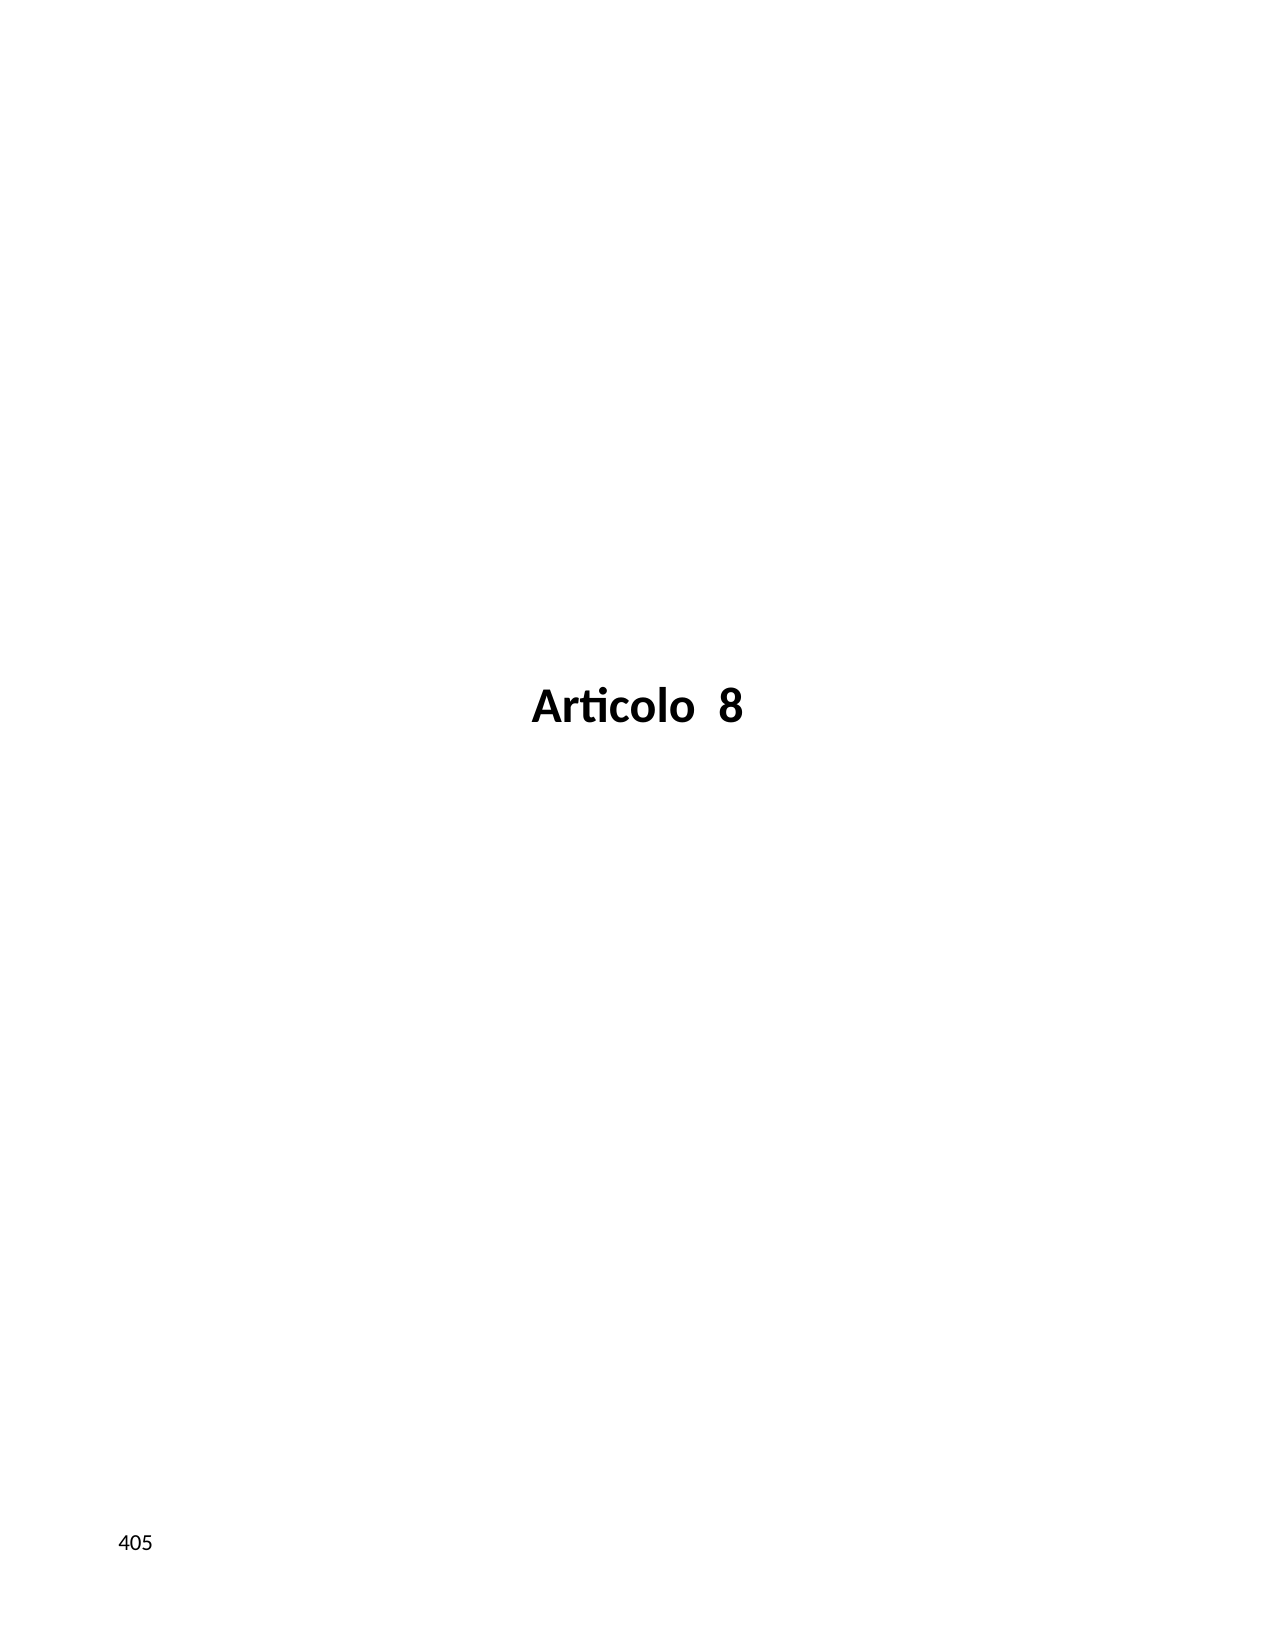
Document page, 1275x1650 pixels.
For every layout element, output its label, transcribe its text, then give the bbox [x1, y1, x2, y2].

text Articolo 8 [118, 148, 1157, 735]
